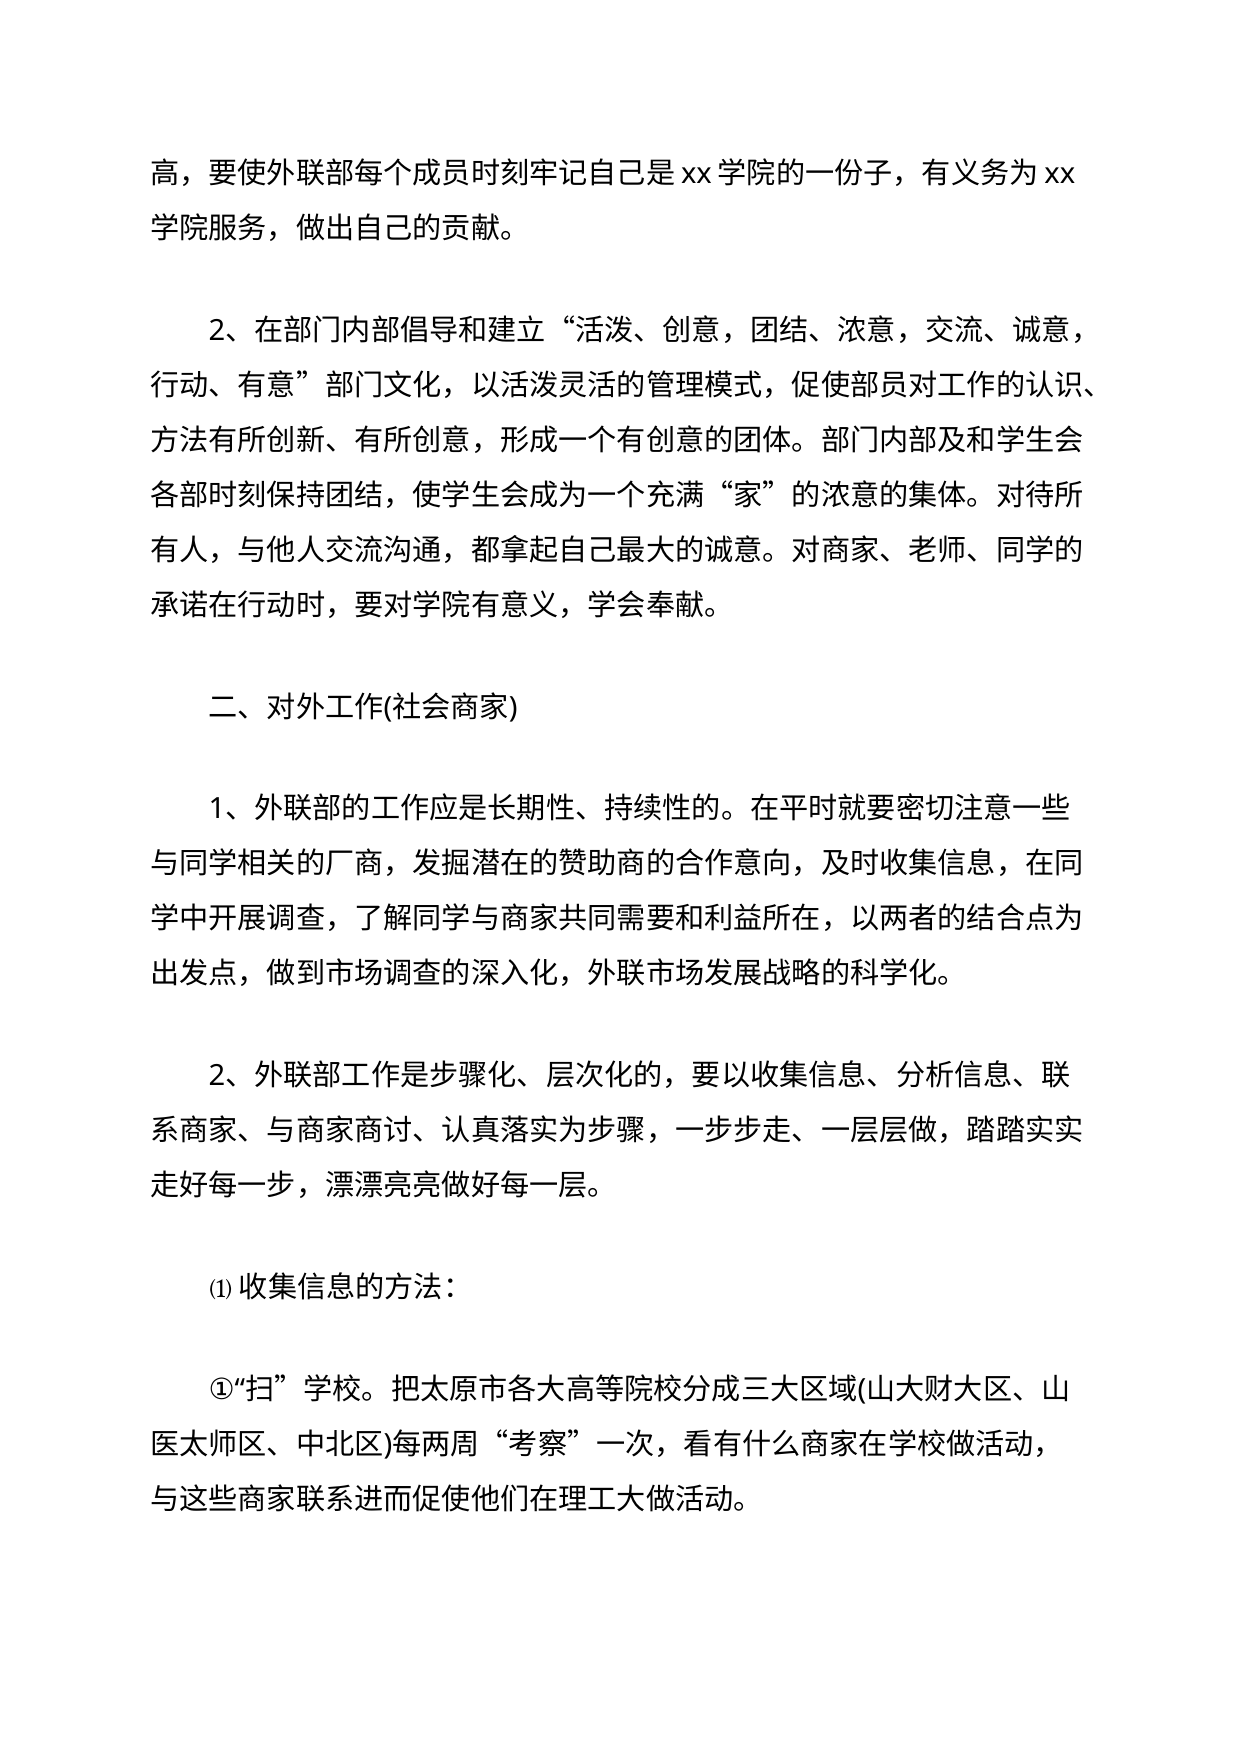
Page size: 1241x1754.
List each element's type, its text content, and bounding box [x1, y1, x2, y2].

text 1、外联部的工作应是长期性、持续性的。在平时就要密切注意一些与同学相关的厂商，发掘潜在的赞助商的合作意向，及时收集信息，在同学中开展调查，了解同学与商家共同需要和利益所在，以两者的结合点为出发点，做到市场调查的深入化，外联市场发展战略的科学化。 [150, 785, 1090, 992]
text 二、对外工作(社会商家) [150, 683, 1090, 726]
text 2、在部门内部倡导和建立“活泼、创意，团结、浓意，交流、诚意，行动、有意”部门文化，以活泼灵活的管理模式，促使部员对工作的认识、方法有所创新、有所创意，形成一个有创意的团体。部门内部及和学生会各部时刻保持团结，使学生会成为一个充满“家”的浓意的集体。对待所有人，与他人交流沟通，都拿起自己最大的诚意。对商家、老师、同学的承诺在行动时，要对学院有意义，学会奉献。 [150, 307, 1090, 624]
text ⑴收集信息的方法： [150, 1263, 1090, 1306]
text ①“扫”学校。把太原市各大高等院校分成三大区域(山大财大区、山医太师区、中北区)每两周“考察”一次，看有什么商家在学校做活动，与这些商家联系进而促使他们在理工大做活动。 [150, 1365, 1090, 1518]
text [150, 150, 1090, 247]
text 2、外联部工作是步骤化、层次化的，要以收集信息、分析信息、联系商家、与商家商讨、认真落实为步骤，一步步走、一层层做，踏踏实实走好每一步，漂漂亮亮做好每一层。 [150, 1052, 1090, 1204]
